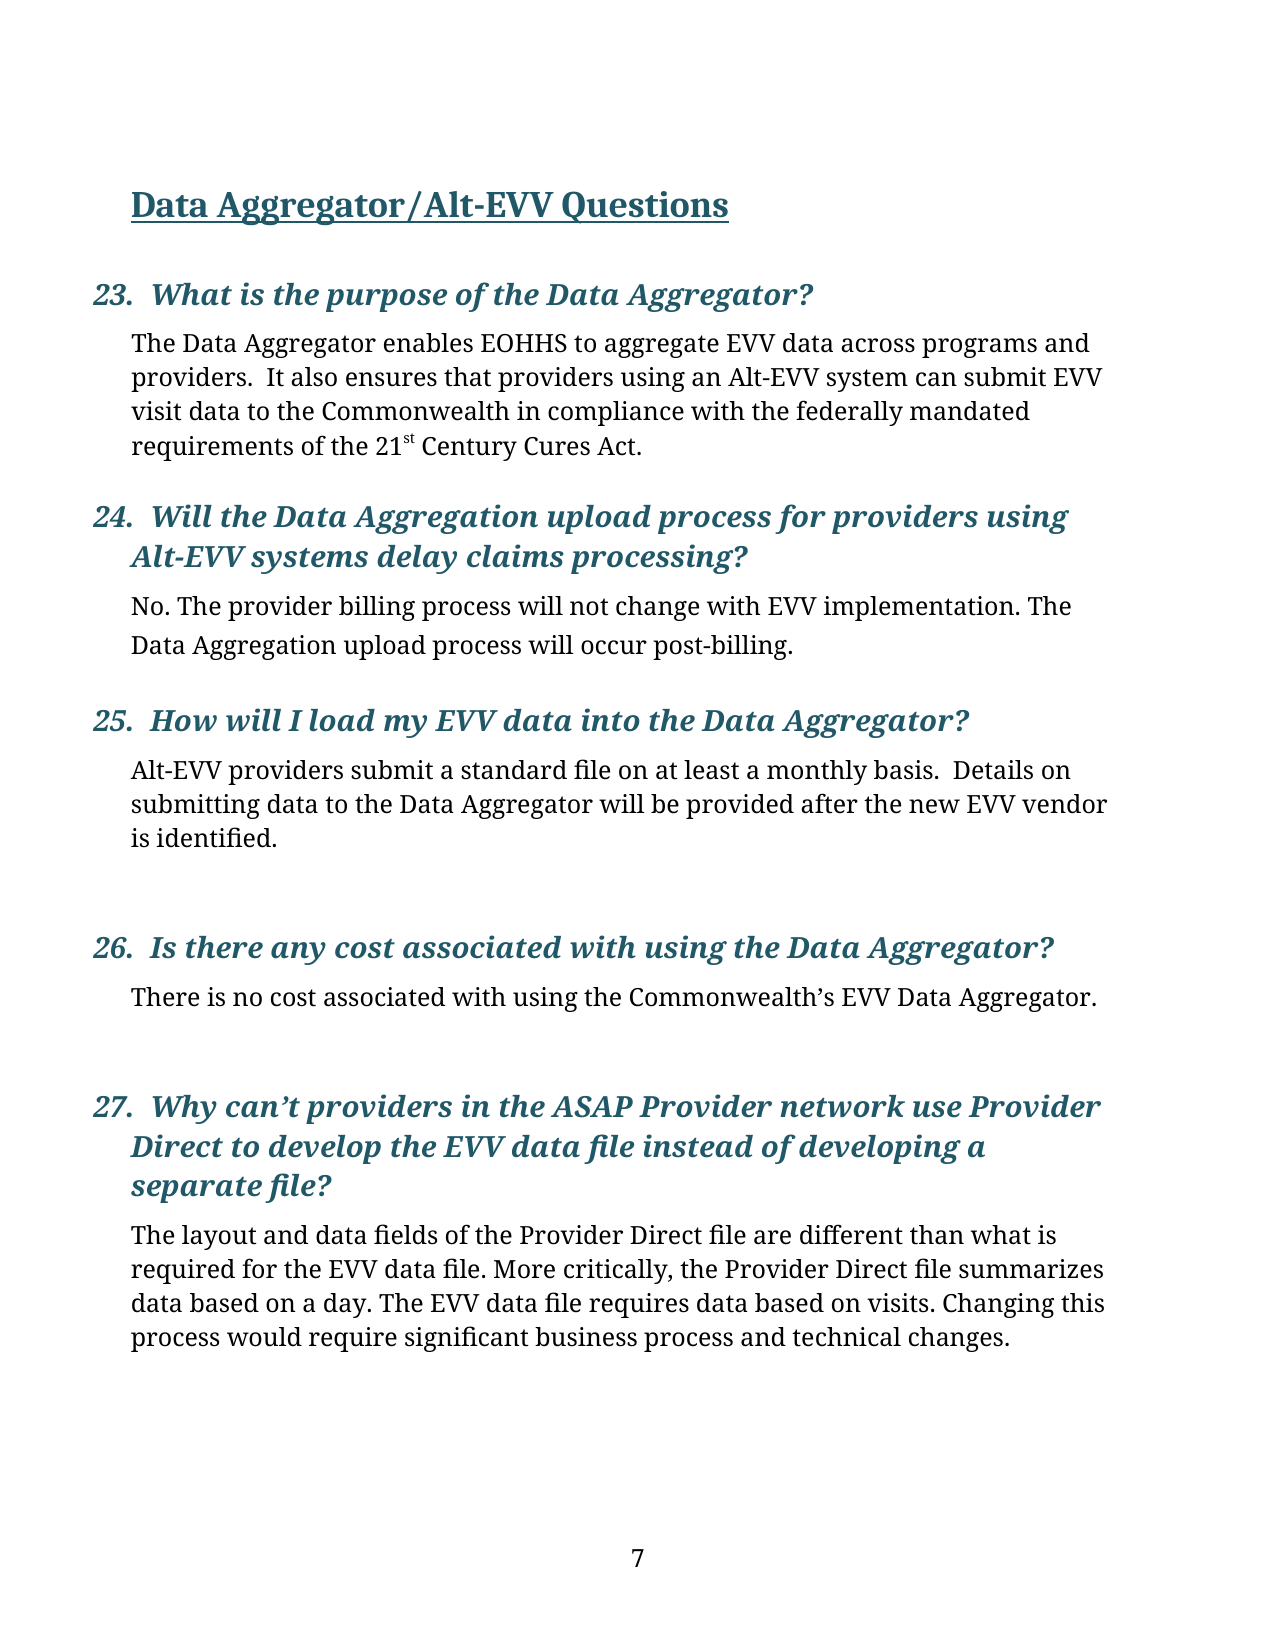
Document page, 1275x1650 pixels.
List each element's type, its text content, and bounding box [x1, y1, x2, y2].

text There is no cost associated with using the Commonwealth’s EVV Data Aggregator. [93, 979, 1125, 1014]
subtitle Why can’t providers in the ASAP Provider network use Provider Direct to develop the EVV data file instead of developing a separate file? [93, 1086, 1125, 1205]
subtitle How will I load my EVV data into the Data Aggregator? [93, 701, 1125, 740]
subtitle Is there any cost associated with using the Data Aggregator? [93, 927, 1125, 967]
text Alt-EVV providers submit a standard file on at least a monthly basis. Details on submitting data to the Data Aggregator will be provided after the new EVV vendor is identified. [131, 753, 1125, 855]
text The Data Aggregator enables EOHHS to aggregate EVV data across programs and providers. It also ensures that providers using an Alt-EVV system can submit EVV visit data to the Commonwealth in compliance with the federally mandated requirements of the 21st Century Cures Act. [131, 326, 1125, 462]
text No. The provider billing process will not change with EVV implementation. The Data Aggregation upload process will occur post-billing. [131, 588, 1125, 661]
subtitle Will the Data Aggregation upload process for providers using Alt-EVV systems delay claims processing? [93, 496, 1125, 576]
subtitle Data Aggregator/Alt-EVV Questions [131, 184, 1125, 227]
text The layout and data fields of the Provider Direct file are different than what is required for the EVV data file. More critically, the Provider Direct file summarizes data based on a day. The EVV data file requires data based on visits. Changing this process would require significant business process and technical changes. [131, 1218, 1125, 1354]
subtitle What is the purpose of the Data Aggregator? [93, 274, 1125, 313]
